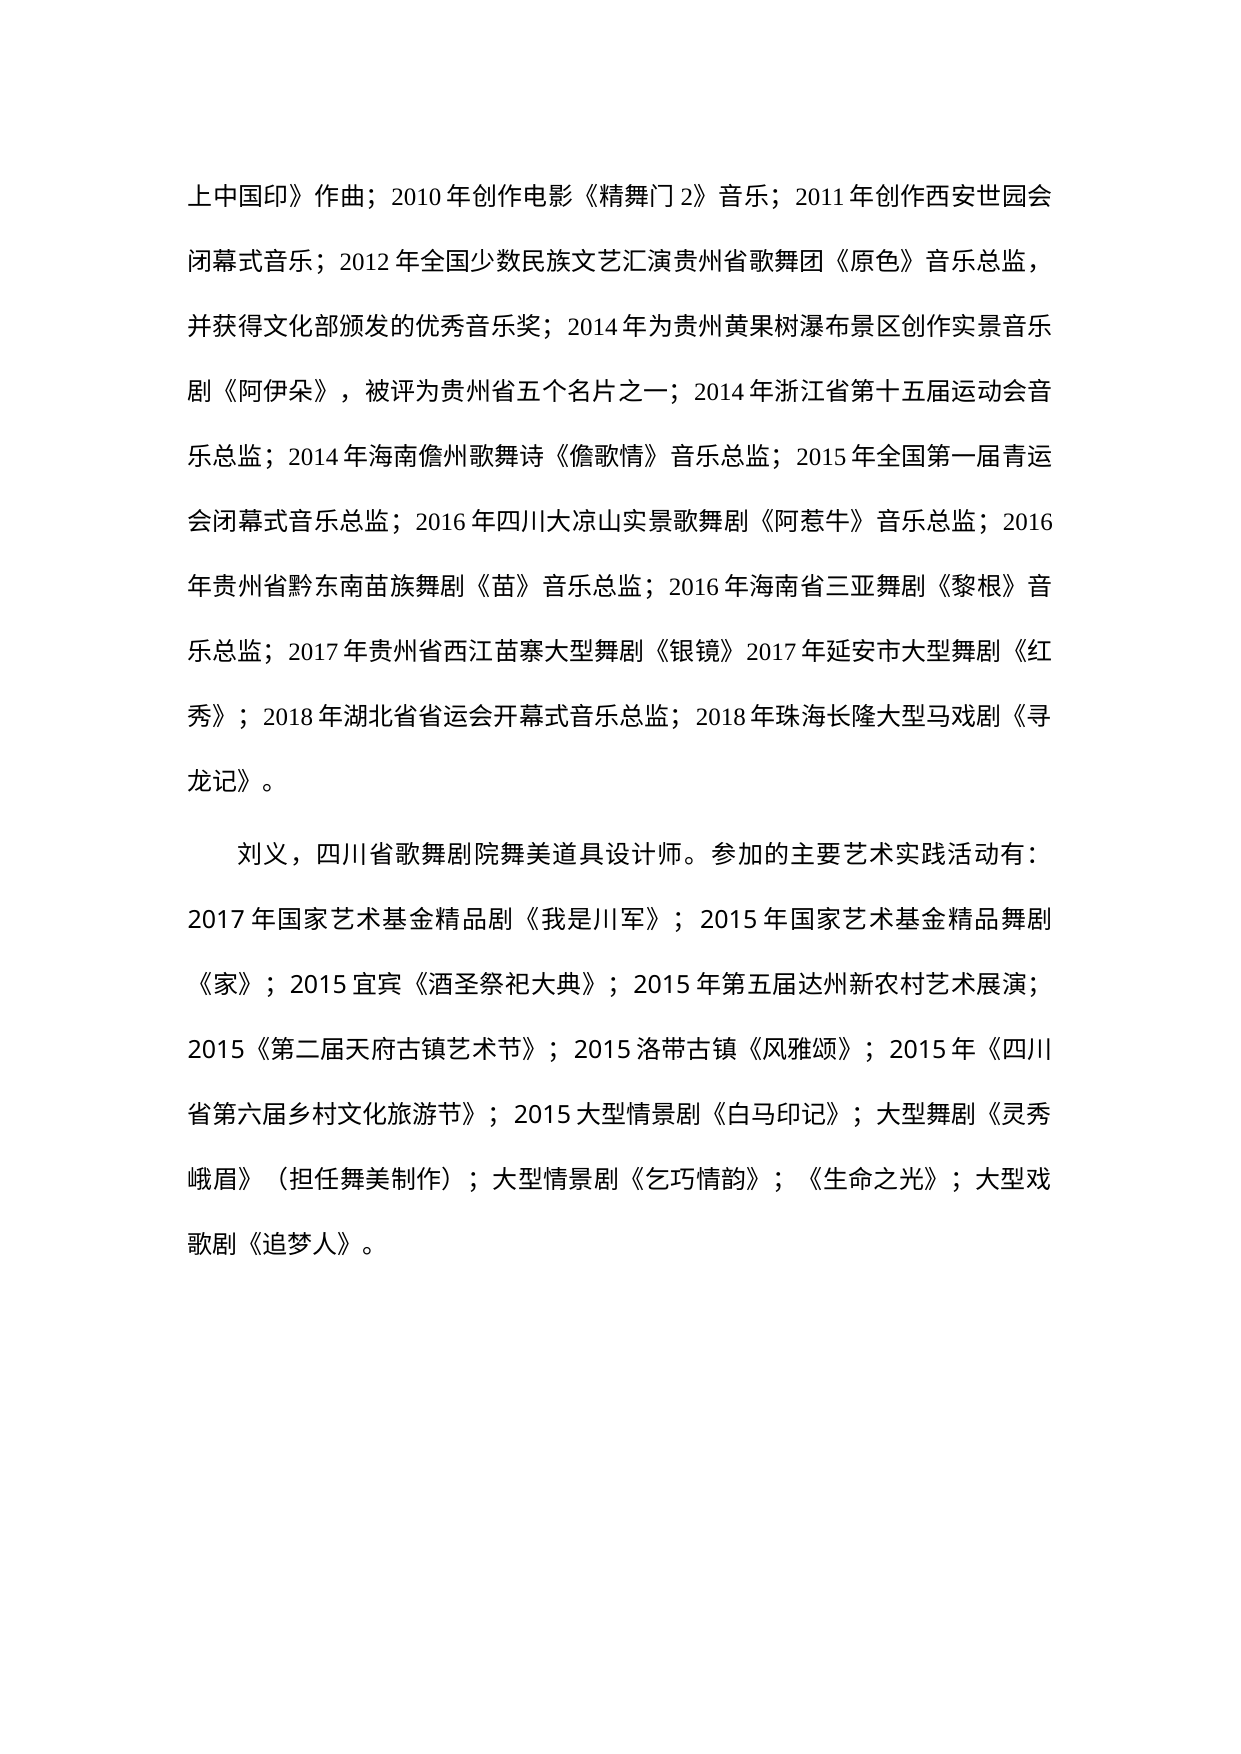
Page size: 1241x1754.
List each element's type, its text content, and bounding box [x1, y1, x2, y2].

text 刘义，四川省歌舞剧院舞美道具设计师。参加的主要艺术实践活动有：2017年国家艺术基金精品剧《我是川军》；2015年国家艺术基金精品舞剧《家》；2015宜宾《酒圣祭祀大典》；2015年第五届达州新农村艺术展演；2015《第二届天府古镇艺术节》；2015洛带古镇《风雅颂》；2015年《四川省第六届乡村文化旅游节》；2015大型情景剧《白马印记》；大型舞剧《灵秀峨眉》（担任舞美制作）；大型情景剧《乞巧情韵》；《生命之光》；大型戏歌剧《追梦人》。 [187, 820, 1053, 1275]
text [187, 162, 1053, 812]
